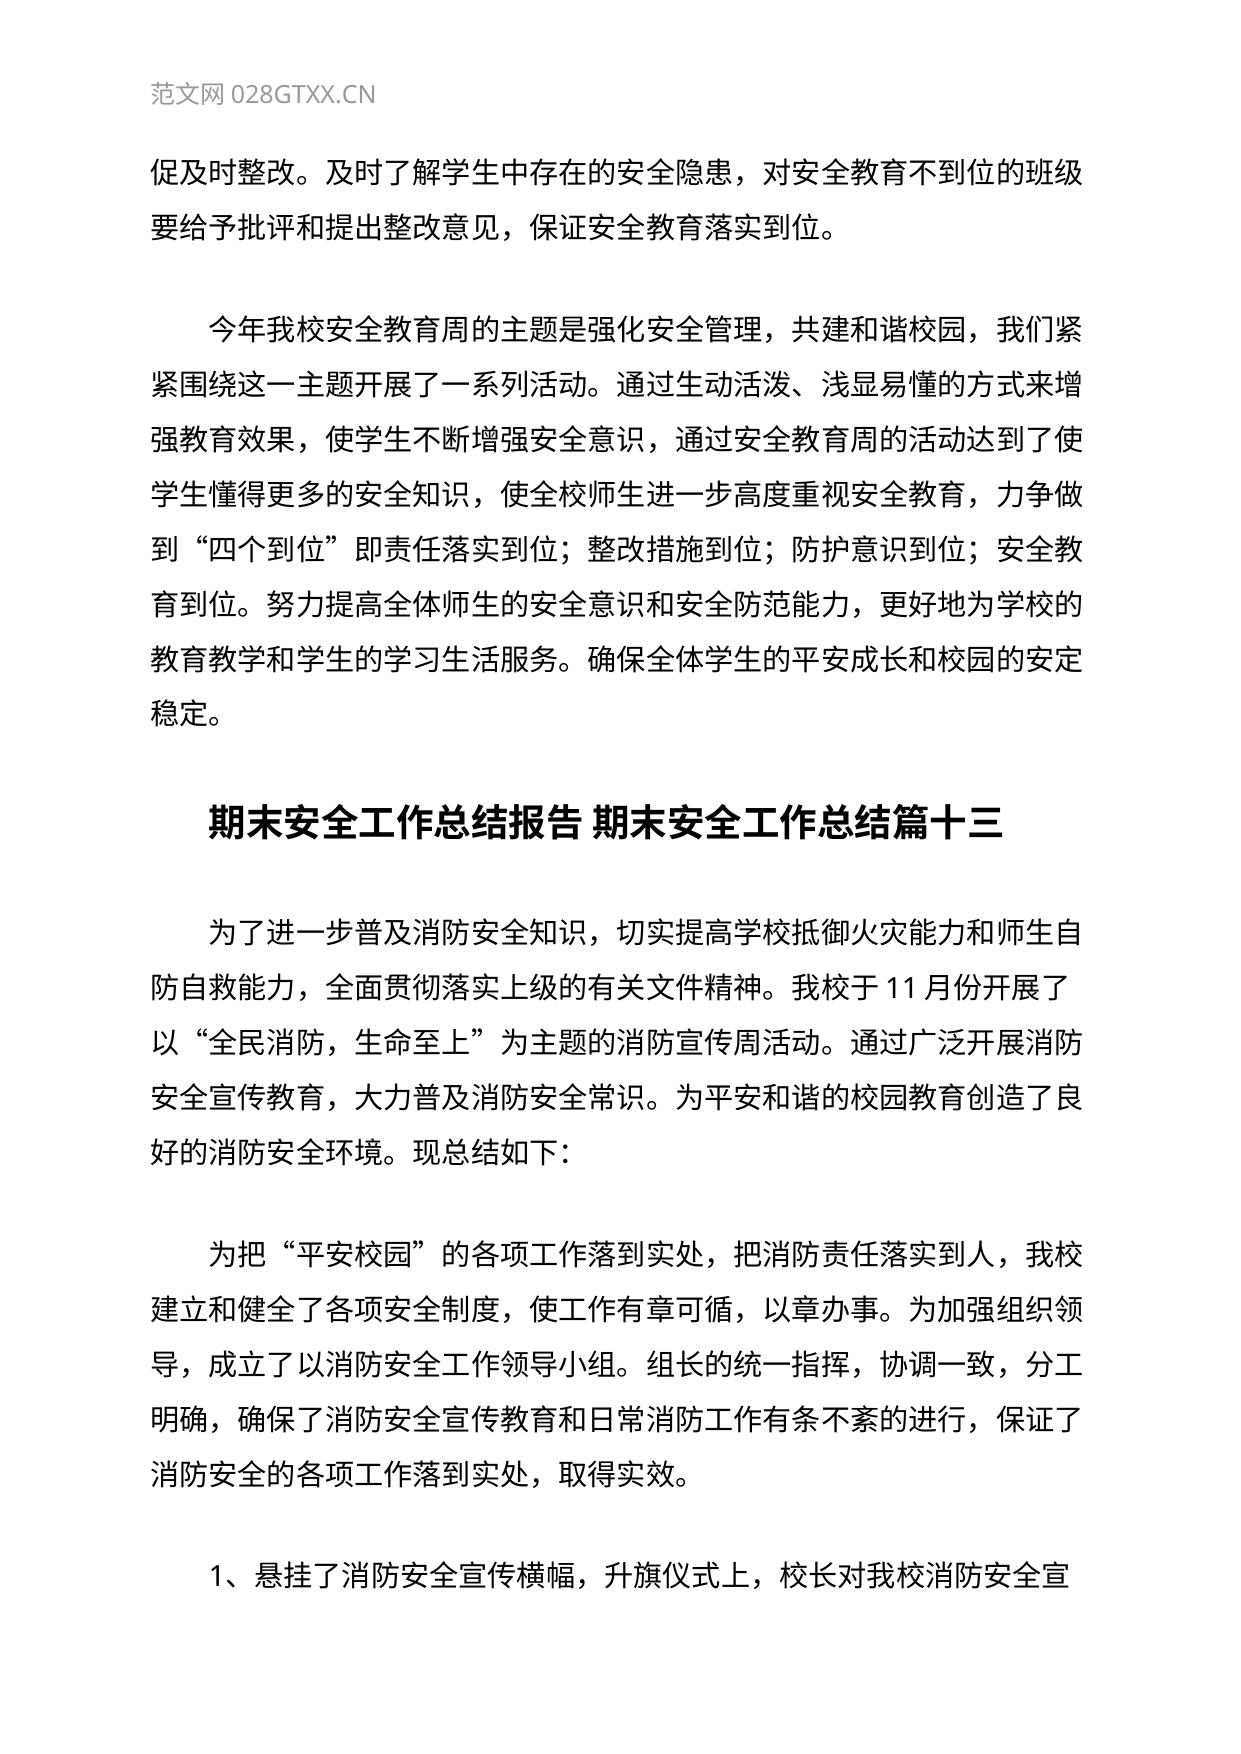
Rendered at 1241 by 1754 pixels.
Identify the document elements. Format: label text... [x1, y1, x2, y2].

text 今年我校安全教育周的主题是强化安全管理，共建和谐校园，我们紧紧围绕这一主题开展了一系列活动。通过生动活泼、浅显易懂的方式来增强教育效果，使学生不断增强安全意识，通过安全教育周的活动达到了使学生懂得更多的安全知识，使全校师生进一步高度重视安全教育，力争做到“四个到位”即责任落实到位；整改措施到位；防护意识到位；安全教育到位。努力提高全体师生的安全意识和安全防范能力，更好地为学校的教育教学和学生的学习生活服务。确保全体学生的平安成长和校园的安定稳定。 [150, 307, 1090, 733]
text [150, 1553, 1090, 1595]
text 期末安全工作总结报告 期末安全工作总结篇十三 [150, 793, 1090, 847]
text 为了进一步普及消防安全知识，切实提高学校抵御火灾能力和师生自防自救能力，全面贯彻落实上级的有关文件精神。我校于11月份开展了以“全民消防，生命至上”为主题的消防宣传周活动。通过广泛开展消防安全宣传教育，大力普及消防安全常识。为平安和谐的校园教育创造了良好的消防安全环境。现总结如下： [150, 910, 1090, 1172]
text 为把“平安校园”的各项工作落到实处，把消防责任落实到人，我校建立和健全了各项安全制度，使工作有章可循，以章办事。为加强组织领导，成立了以消防安全工作领导小组。组长的统一指挥，协调一致，分工明确，确保了消防安全宣传教育和日常消防工作有条不紊的进行，保证了消防安全的各项工作落到实处，取得实效。 [150, 1232, 1090, 1493]
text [150, 150, 1090, 247]
